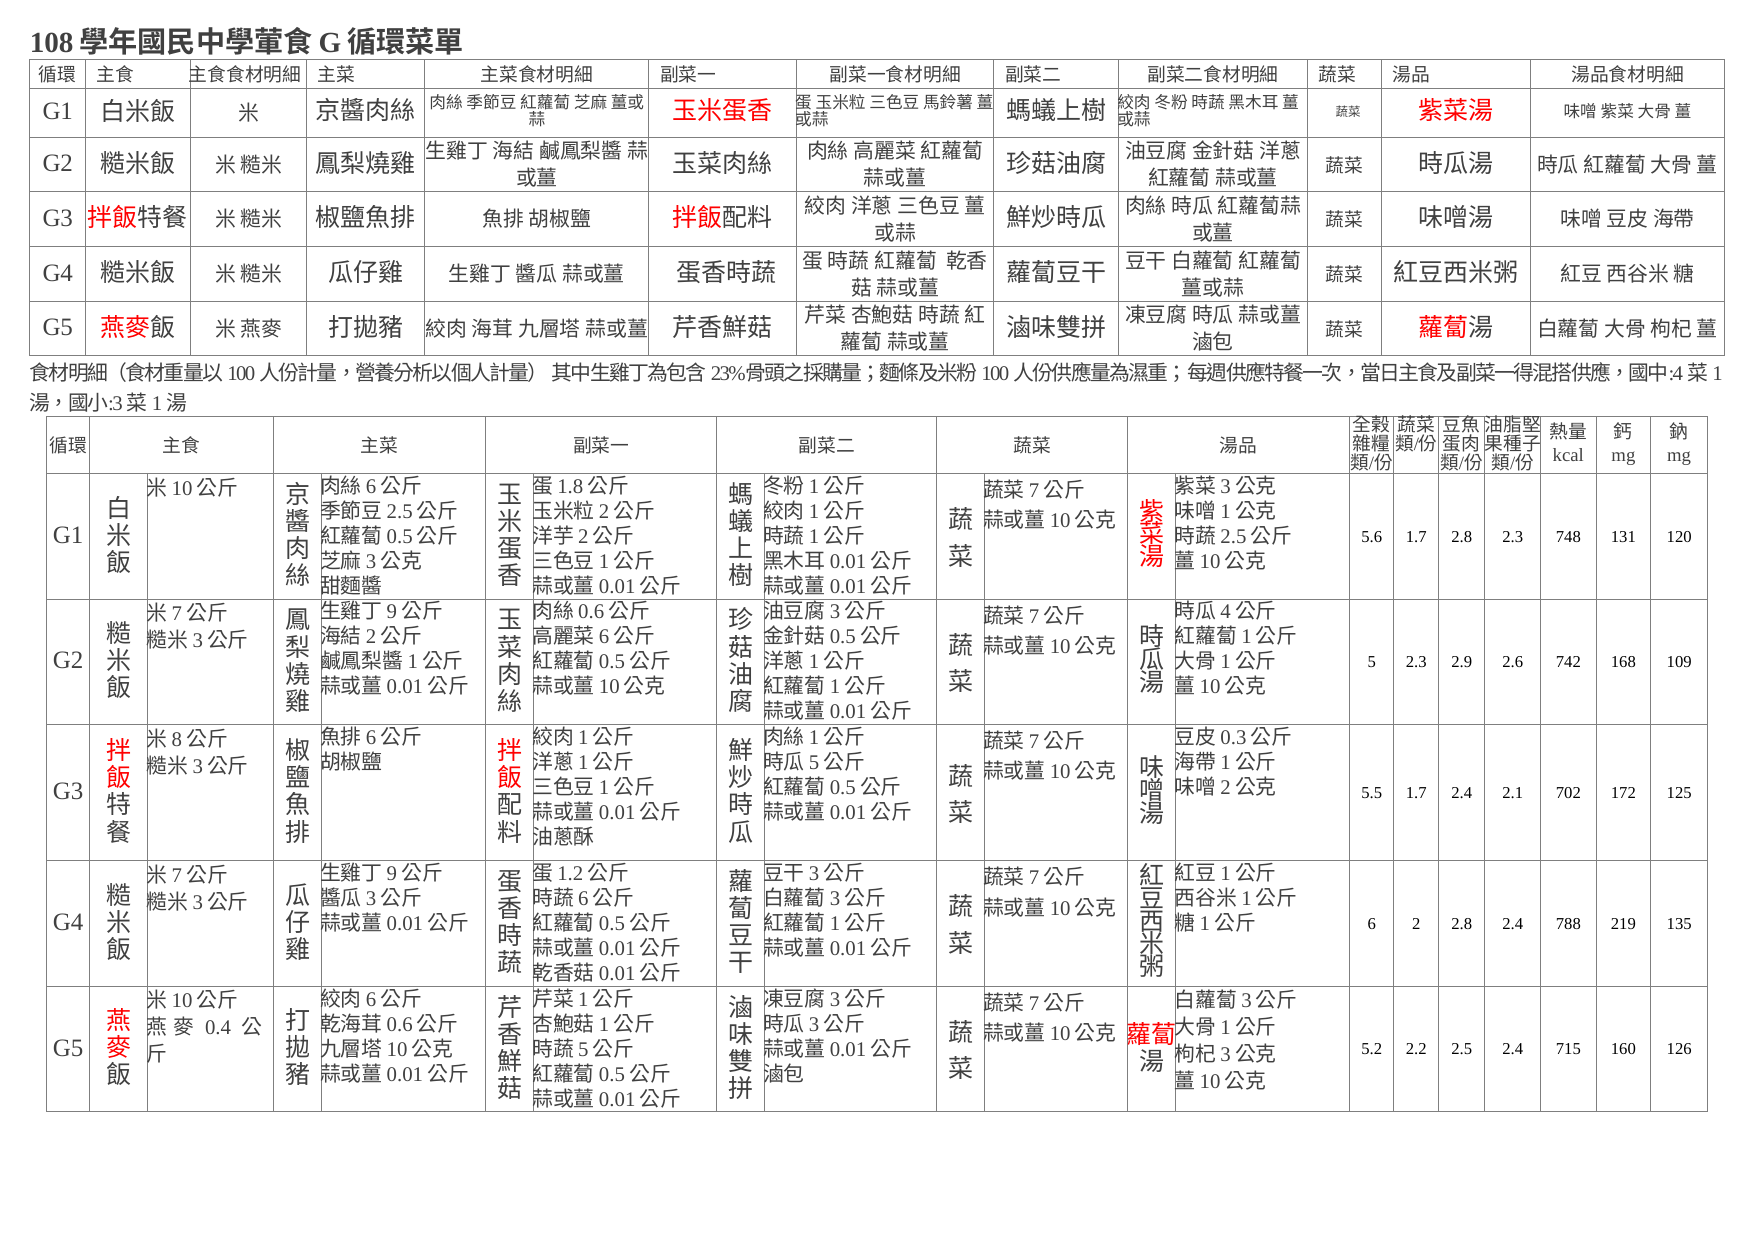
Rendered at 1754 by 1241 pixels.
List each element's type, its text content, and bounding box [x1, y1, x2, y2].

table_cell 珍菇油腐 [717, 600, 764, 724]
table_cell 玉菜肉絲 [486, 600, 533, 724]
table_cell 椒鹽魚排 [307, 192, 424, 246]
table_cell 時瓜 紅蘿蔔 大骨 薑 [1531, 138, 1724, 191]
table_cell 京醬肉絲 [307, 89, 424, 136]
table_header 蔬菜 [1308, 60, 1381, 87]
table_cell 白蘿蔔3公斤 大骨1公斤 枸杞3公克 薑10公克 [1176, 987, 1349, 1111]
table_cell 絞肉 冬粉 時蔬 黑木耳 薑或蒜 [1119, 89, 1307, 136]
table_cell 米8公斤 糙米3公斤 [148, 725, 273, 860]
table_cell 120 [1651, 474, 1707, 598]
table_cell G2 [30, 138, 85, 191]
table_cell 時瓜湯 [1128, 600, 1175, 724]
table_cell 蔬菜 [1308, 247, 1381, 301]
table_cell 135 [1651, 861, 1707, 986]
table_cell 鳳梨燒雞 [307, 138, 424, 191]
table_header 循環 [47, 417, 89, 473]
table_cell 糙米飯 [90, 600, 147, 724]
table_cell 芹香鮮菇 [486, 987, 533, 1111]
table_cell 芹香鮮菇 [649, 302, 796, 355]
table_cell 米 糙米 [191, 247, 306, 301]
table_cell 蔬菜7公斤 蒜或薑10公克 [985, 474, 1127, 598]
table_cell 2.8 [1439, 474, 1484, 598]
table_cell 肉絲6公斤 季節豆2.5公斤 紅蘿蔔0.5公斤 芝麻3公克 甜麵醬 [322, 474, 485, 598]
table_cell 米 燕麥 [191, 302, 306, 355]
table_cell G5 [30, 302, 85, 355]
table_cell 螞蟻上樹 [994, 89, 1118, 136]
table_cell 紫菜湯 [1382, 89, 1530, 136]
table_cell 2.3 [1485, 474, 1540, 598]
table_cell 魚排6公斤 胡椒鹽 [322, 725, 485, 860]
table_cell 芹菜 杏鮑菇 時蔬 紅蘿蔔 蒜或薑 [797, 302, 993, 355]
table_header 主食食材明細 [191, 60, 306, 87]
table_cell 玉菜肉絲 [649, 138, 796, 191]
table_cell 絞肉1公斤 洋蔥1公斤 三色豆1公斤 蒜或薑0.01公斤 油蔥酥 [534, 725, 716, 860]
table_cell 蘿蔔豆干 [994, 247, 1118, 301]
table_cell 玉米蛋香 [649, 89, 796, 136]
table_cell 絞肉6公斤 乾海茸0.6公斤 九層塔10公克 蒜或薑0.01公斤 [322, 987, 485, 1111]
table_cell 蘿蔔湯 [1382, 302, 1530, 355]
table_cell 蛋1.8公斤 玉米粒2公斤 洋芋2公斤 三色豆1公斤 蒜或薑0.01公斤 [534, 474, 716, 598]
table_cell 時瓜湯 [1382, 138, 1530, 191]
table_cell 米 糙米 [191, 138, 306, 191]
table_cell G5 [47, 987, 89, 1111]
table_cell 蔬菜 [937, 987, 984, 1111]
table_cell 打拋豬 [307, 302, 424, 355]
table_cell 油豆腐3公斤 金針菇0.5公斤 洋蔥1公斤 紅蘿蔔1公斤 蒜或薑0.01公斤 [765, 600, 936, 724]
table_cell 燕麥飯 [90, 987, 147, 1111]
table_cell 2.4 [1439, 725, 1484, 860]
table_cell 蛋 玉米粒 三色豆 馬鈴薯 薑或蒜 [797, 89, 993, 136]
table_cell 冬粉1公斤 絞肉1公斤 時蔬1公斤 黑木耳0.01公斤 蒜或薑0.01公斤 [765, 474, 936, 598]
table_cell 蔬菜 [937, 861, 984, 986]
table_cell 拌飯配料 [649, 192, 796, 246]
table_cell 魚排 胡椒鹽 [425, 192, 648, 246]
table_cell 滷味雙拼 [994, 302, 1118, 355]
table_cell 紫菜湯 [1128, 474, 1175, 598]
table_cell 肉絲 季節豆 紅蘿蔔 芝麻 薑或蒜 [425, 89, 648, 136]
table_cell 5.5 [1350, 725, 1393, 860]
table_cell 凍豆腐3公斤 時瓜3公斤 蒜或薑0.01公斤 滷包 [765, 987, 936, 1111]
table_cell 109 [1651, 600, 1707, 724]
table_header 副菜二 [717, 417, 936, 473]
table_cell 5.6 [1350, 474, 1393, 598]
table_cell 生雞丁 醬瓜 蒜或薑 [425, 247, 648, 301]
table_cell 味噌 豆皮 海帶 [1531, 192, 1724, 246]
table_cell 蔬菜 [1308, 138, 1381, 191]
table_cell 219 [1597, 861, 1650, 986]
table_cell 味噌湯 [1382, 192, 1530, 246]
table_cell 160 [1597, 987, 1650, 1111]
table_cell G1 [47, 474, 89, 598]
table_cell 蘿蔔湯 [1128, 987, 1175, 1111]
text 食材明細（食材重量以100人份計量，營養分析以個人計量） 其中生雞丁為包含23%骨頭之採購量；麵條及米粉100人份供應量為濕重；每週供應特餐一次，當日主食及副菜一得混搭供應，國中:4菜1湯，國小:3菜1湯 [29, 356, 1724, 416]
table_cell 椒鹽魚排 [274, 725, 321, 860]
table_header 主菜食材明細 [425, 60, 648, 87]
table_cell 2.4 [1485, 861, 1540, 986]
table_cell 748 [1541, 474, 1596, 598]
table_cell 2.6 [1485, 600, 1540, 724]
table_cell 蔬菜7公斤 蒜或薑10公克 [985, 725, 1127, 860]
table_header 主食 [90, 417, 273, 473]
table_cell 豆干 白蘿蔔 紅蘿蔔 薑或蒜 [1119, 247, 1307, 301]
table_cell 131 [1597, 474, 1650, 598]
table_cell 生雞丁9公斤 海結2公斤 鹹鳳梨醬1公斤 蒜或薑0.01公斤 [322, 600, 485, 724]
table_cell 紅豆西米粥 [1382, 247, 1530, 301]
table_header 熱量 kcal [1541, 417, 1596, 473]
table_header 副菜一食材明細 [797, 60, 993, 87]
table_cell 2.3 [1394, 600, 1438, 724]
table_cell G3 [30, 192, 85, 246]
table_cell 蛋1.2公斤 時蔬6公斤 紅蘿蔔0.5公斤 蒜或薑0.01公斤 乾香菇0.01公斤 [534, 861, 716, 986]
table_header 副菜二食材明細 [1119, 60, 1307, 87]
table_cell 788 [1541, 861, 1596, 986]
table_header 油脂堅果種子類/份 [1485, 417, 1540, 473]
table_header 副菜一 [486, 417, 716, 473]
table_cell 蛋 時蔬 紅蘿蔔 乾香菇 蒜或薑 [797, 247, 993, 301]
table_cell 742 [1541, 600, 1596, 724]
table_cell 蔬菜7公斤 蒜或薑10公克 [985, 600, 1127, 724]
table_cell 瓜仔雞 [274, 861, 321, 986]
table_cell 螞蟻上樹 [717, 474, 764, 598]
table_cell 1.7 [1394, 725, 1438, 860]
table_cell 125 [1651, 725, 1707, 860]
table_cell 米10公斤 燕麥0.4公斤 [148, 987, 273, 1111]
table_cell 蔬菜7公斤 蒜或薑10公克 [985, 861, 1127, 986]
table_cell 肉絲 時瓜 紅蘿蔔蒜或薑 [1119, 192, 1307, 246]
table_cell G3 [47, 725, 89, 860]
table_cell 豆干3公斤 白蘿蔔3公斤 紅蘿蔔1公斤 蒜或薑0.01公斤 [765, 861, 936, 986]
table_cell G4 [47, 861, 89, 986]
table_header 主菜 [307, 60, 424, 87]
table_header 湯品食材明細 [1531, 60, 1724, 87]
table_cell 糙米飯 [86, 247, 190, 301]
table_cell 米10公斤 [148, 474, 273, 598]
table_cell 油豆腐 金針菇 洋蔥 紅蘿蔔 蒜或薑 [1119, 138, 1307, 191]
table_header 湯品 [1128, 417, 1349, 473]
table_cell 172 [1597, 725, 1650, 860]
table_cell 拌飯配料 [486, 725, 533, 860]
table_cell 2.4 [1485, 987, 1540, 1111]
table_header 循環 [30, 60, 85, 87]
table_header 主菜 [274, 417, 485, 473]
table_cell 蔬菜 [1308, 302, 1381, 355]
table_cell 2.8 [1439, 861, 1484, 986]
table_cell 米 糙米 [191, 192, 306, 246]
text 108學年國民中學葷食G循環菜單 [29, 29, 1724, 59]
table_cell 蘿蔔豆干 [717, 861, 764, 986]
table_header 鈉 mg [1651, 417, 1707, 473]
table_cell 白米飯 [90, 474, 147, 598]
table_cell 5.2 [1350, 987, 1393, 1111]
table_cell 126 [1651, 987, 1707, 1111]
table_cell 2 [1394, 861, 1438, 986]
table_header 副菜一 [649, 60, 796, 87]
table_cell 168 [1597, 600, 1650, 724]
table_cell 肉絲0.6公斤 高麗菜6公斤 紅蘿蔔0.5公斤 蒜或薑10公克 [534, 600, 716, 724]
table_cell 米 [191, 89, 306, 136]
table_cell 白米飯 [86, 89, 190, 136]
table_cell 702 [1541, 725, 1596, 860]
table_cell 凍豆腐 時瓜 蒜或薑 滷包 [1119, 302, 1307, 355]
table_header 湯品 [1382, 60, 1530, 87]
table_cell 5 [1350, 600, 1393, 724]
table_cell 生雞丁 海結 鹹鳳梨醬 蒜或薑 [425, 138, 648, 191]
table_header 鈣 mg [1597, 417, 1650, 473]
table_cell 白蘿蔔 大骨 枸杞 薑 [1531, 302, 1724, 355]
table_cell 肉絲 高麗菜 紅蘿蔔 蒜或薑 [797, 138, 993, 191]
table_cell 蔬菜 [937, 600, 984, 724]
table_cell 打拋豬 [274, 987, 321, 1111]
table_header 蔬菜類/份 [1394, 417, 1438, 473]
table_header 副菜二 [994, 60, 1118, 87]
table_cell 燕麥飯 [86, 302, 190, 355]
table_cell 2.1 [1485, 725, 1540, 860]
table_cell 2.2 [1394, 987, 1438, 1111]
table_cell G2 [47, 600, 89, 724]
table_cell 蔬菜 [937, 474, 984, 598]
table_cell 715 [1541, 987, 1596, 1111]
table_cell 拌飯特餐 [86, 192, 190, 246]
table_cell 蛋香時蔬 [486, 861, 533, 986]
table_cell 6 [1350, 861, 1393, 986]
table_cell 京醬肉絲 [274, 474, 321, 598]
table_cell 蔬菜 [937, 725, 984, 860]
table_cell 糙米飯 [86, 138, 190, 191]
table_cell 糙米飯 [90, 861, 147, 986]
table_cell G4 [30, 247, 85, 301]
table_cell 珍菇油腐 [994, 138, 1118, 191]
table_cell 拌飯特餐 [90, 725, 147, 860]
table_cell 蔬菜7公斤 蒜或薑10公克 [985, 987, 1127, 1111]
table_header 全榖雜糧類/份 [1350, 417, 1393, 473]
table_cell 絞肉 洋蔥 三色豆 薑或蒜 [797, 192, 993, 246]
table_cell 生雞丁9公斤 醬瓜3公斤 蒜或薑0.01公斤 [322, 861, 485, 986]
table_header 蔬菜 [937, 417, 1127, 473]
table_cell 2.9 [1439, 600, 1484, 724]
table_cell 味噌湯 [1128, 725, 1175, 860]
table_cell 滷味雙拼 [717, 987, 764, 1111]
table_cell 紅豆1公斤 西谷米1公斤 糖1公斤 [1176, 861, 1349, 986]
table_cell 絞肉 海茸 九層塔 蒜或薑 [425, 302, 648, 355]
table_cell 鮮炒時瓜 [717, 725, 764, 860]
table_cell 蔬菜 [1308, 89, 1381, 136]
table_cell 時瓜4公斤 紅蘿蔔1公斤 大骨1公斤 薑10公克 [1176, 600, 1349, 724]
table_cell 紅豆 西谷米 糖 [1531, 247, 1724, 301]
table_cell 2.5 [1439, 987, 1484, 1111]
table_cell 肉絲1公斤 時瓜5公斤 紅蘿蔔0.5公斤 蒜或薑0.01公斤 [765, 725, 936, 860]
table_cell 紫菜3公克 味噌1公克 時蔬2.5公斤 薑10公克 [1176, 474, 1349, 598]
table_cell 味噌 紫菜 大骨 薑 [1531, 89, 1724, 136]
table_cell 瓜仔雞 [307, 247, 424, 301]
table_cell 玉米蛋香 [486, 474, 533, 598]
table_cell 豆皮0.3公斤 海帶1公斤 味噌2公克 [1176, 725, 1349, 860]
table_cell 芹菜1公斤 杏鮑菇1公斤 時蔬5公斤 紅蘿蔔0.5公斤 蒜或薑0.01公斤 [534, 987, 716, 1111]
table_cell 米7公斤 糙米3公斤 [148, 600, 273, 724]
table_cell 鮮炒時瓜 [994, 192, 1118, 246]
table_header 豆魚蛋肉類/份 [1439, 417, 1484, 473]
table_cell 1.7 [1394, 474, 1438, 598]
table_cell 蛋香時蔬 [649, 247, 796, 301]
table_cell 鳳梨燒雞 [274, 600, 321, 724]
table_cell 米7公斤 糙米3公斤 [148, 861, 273, 986]
table_cell 紅豆西米粥 [1128, 861, 1175, 986]
table_cell G1 [30, 89, 85, 136]
table_header 主食 [86, 60, 190, 87]
table_cell 蔬菜 [1308, 192, 1381, 246]
